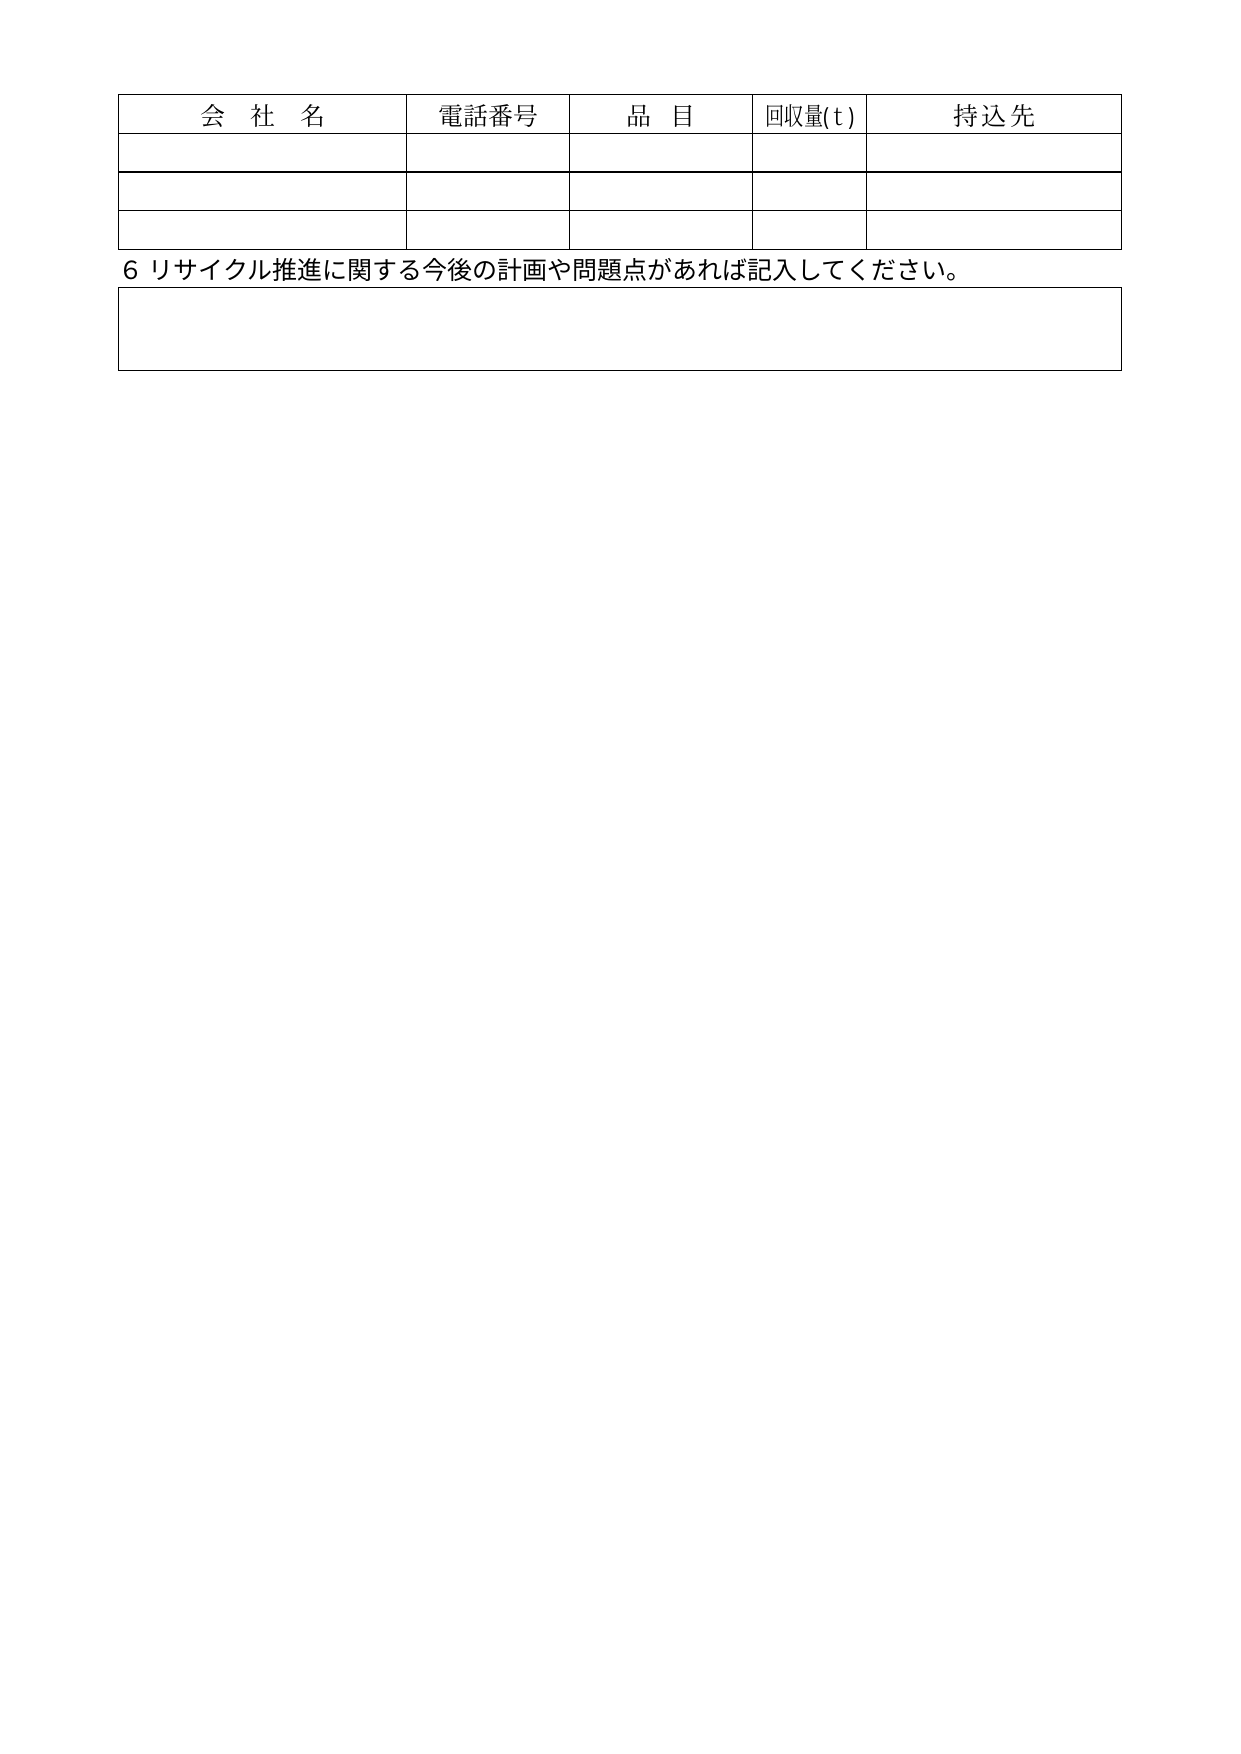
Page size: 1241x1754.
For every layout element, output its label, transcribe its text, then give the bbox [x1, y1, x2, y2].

table_header 回収量(ｔ) [753, 95, 866, 133]
table_header 電話番号 [407, 95, 569, 133]
table_cell [867, 173, 1121, 210]
table_cell [753, 211, 866, 248]
table_cell [867, 211, 1121, 248]
table_header 会社名 [119, 95, 406, 133]
table_cell [753, 173, 866, 210]
table_cell [867, 134, 1121, 171]
table_cell [570, 211, 752, 248]
table_cell [407, 211, 569, 248]
text ６ リサイクル推進に関する今後の計画や問題点があれば記入してください。 [118, 250, 1122, 287]
table_cell [753, 134, 866, 171]
table_cell [119, 211, 406, 248]
table_cell [570, 134, 752, 171]
table_cell [119, 173, 406, 210]
table_cell [570, 173, 752, 210]
table_cell [407, 173, 569, 210]
table_header 持込先 [867, 95, 1121, 133]
table_cell [119, 134, 406, 171]
table_cell [407, 134, 569, 171]
table_header [119, 288, 1121, 369]
table_header 品目 [570, 95, 752, 133]
